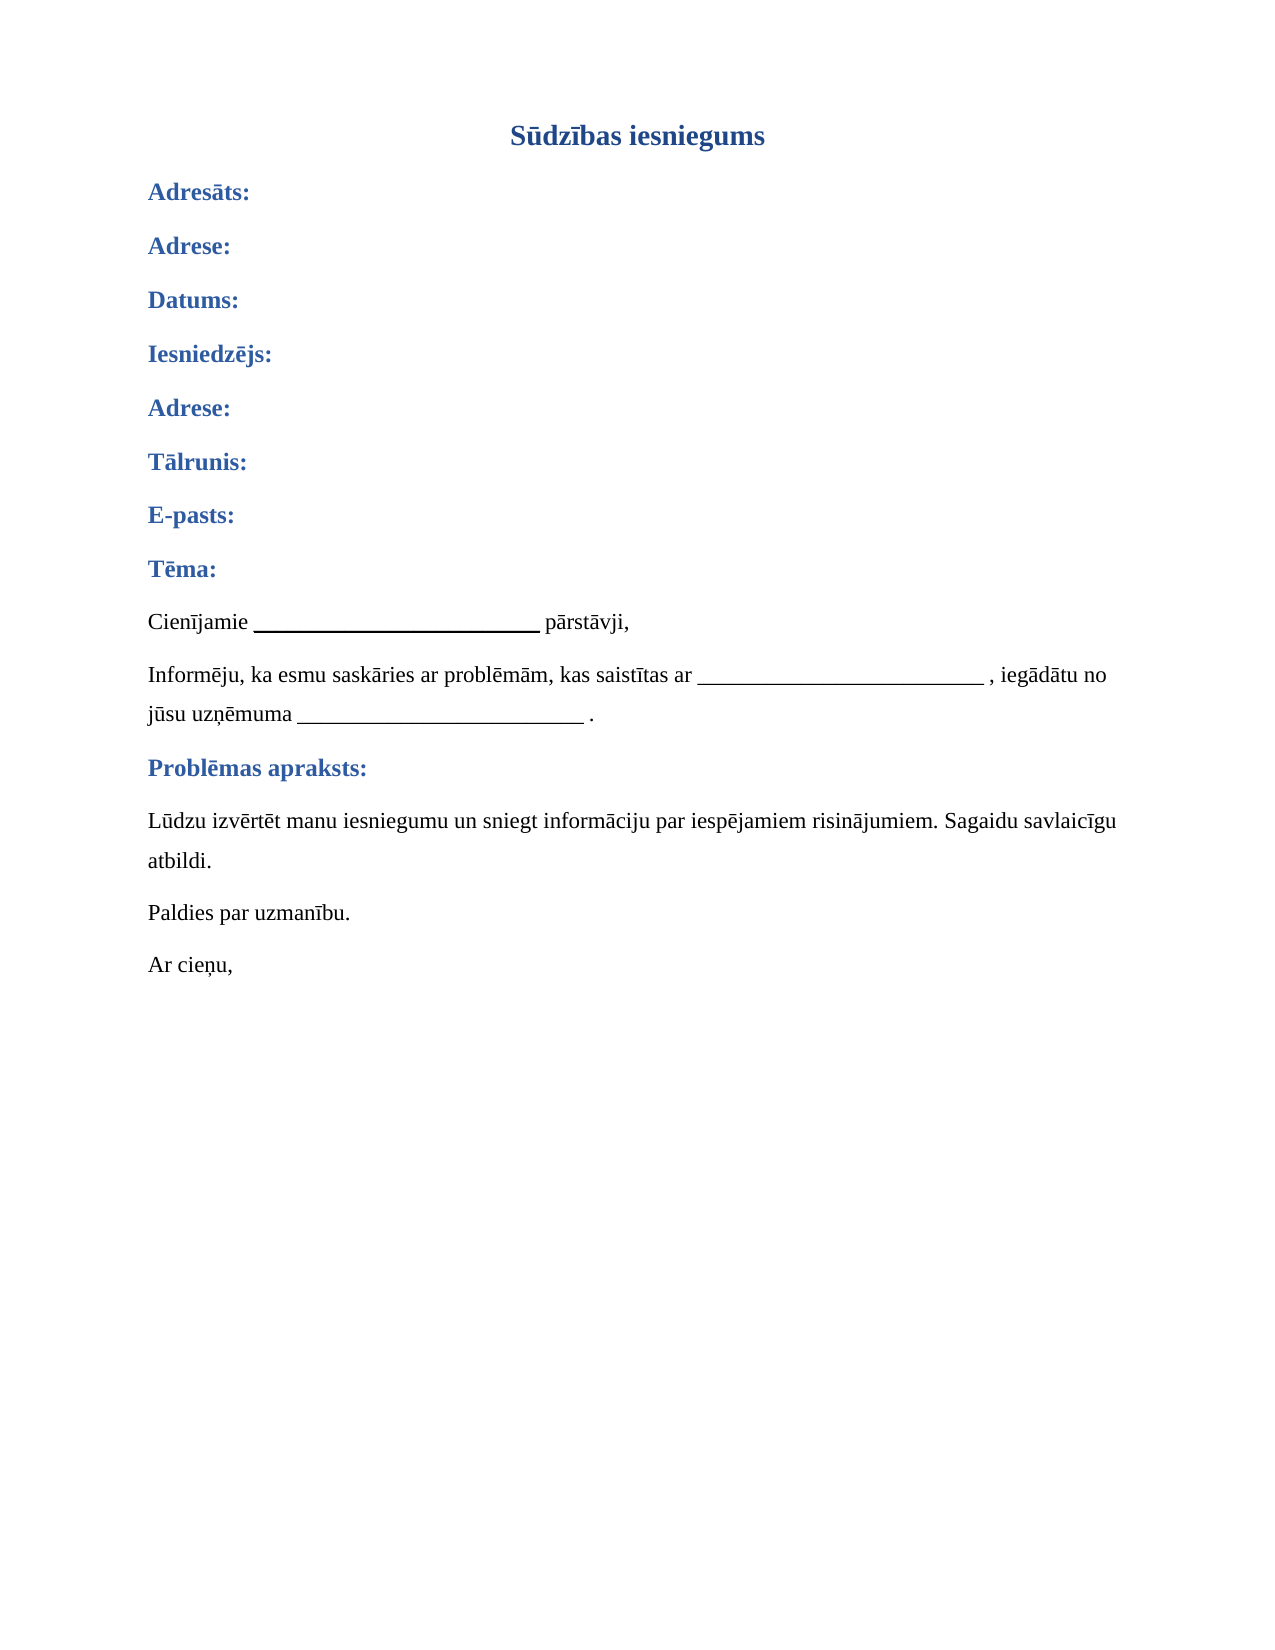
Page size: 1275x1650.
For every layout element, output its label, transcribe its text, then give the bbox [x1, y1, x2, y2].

text Adrese: [148, 231, 1127, 260]
text Iesniedzējs: [148, 339, 1127, 368]
text Ar cieņu, [148, 951, 1127, 977]
text Datums: [148, 285, 1127, 314]
text Cienījamie _________________________ pārstāvji, [148, 608, 1127, 635]
text Adrese: [148, 393, 1127, 422]
text Informēju, ka esmu saskāries ar problēmām, kas saistītas ar _________________________ , iegādātu no jūsu uzņēmuma _________________________ . [148, 661, 1127, 727]
text Tēma: [148, 554, 1127, 583]
text Paldies par uzmanību. [148, 899, 1127, 925]
text Adresāts: [148, 177, 1127, 206]
text Lūdzu izvērtēt manu iesniegumu un sniegt informāciju par iespējamiem risinājumiem. Sagaidu savlaicīgu atbildi. [148, 807, 1127, 873]
text E-pasts: [148, 501, 1127, 529]
text Sūdzības iesniegums [148, 118, 1127, 152]
text Problēmas apraksts: [148, 753, 1127, 782]
text Tālrunis: [148, 447, 1127, 476]
